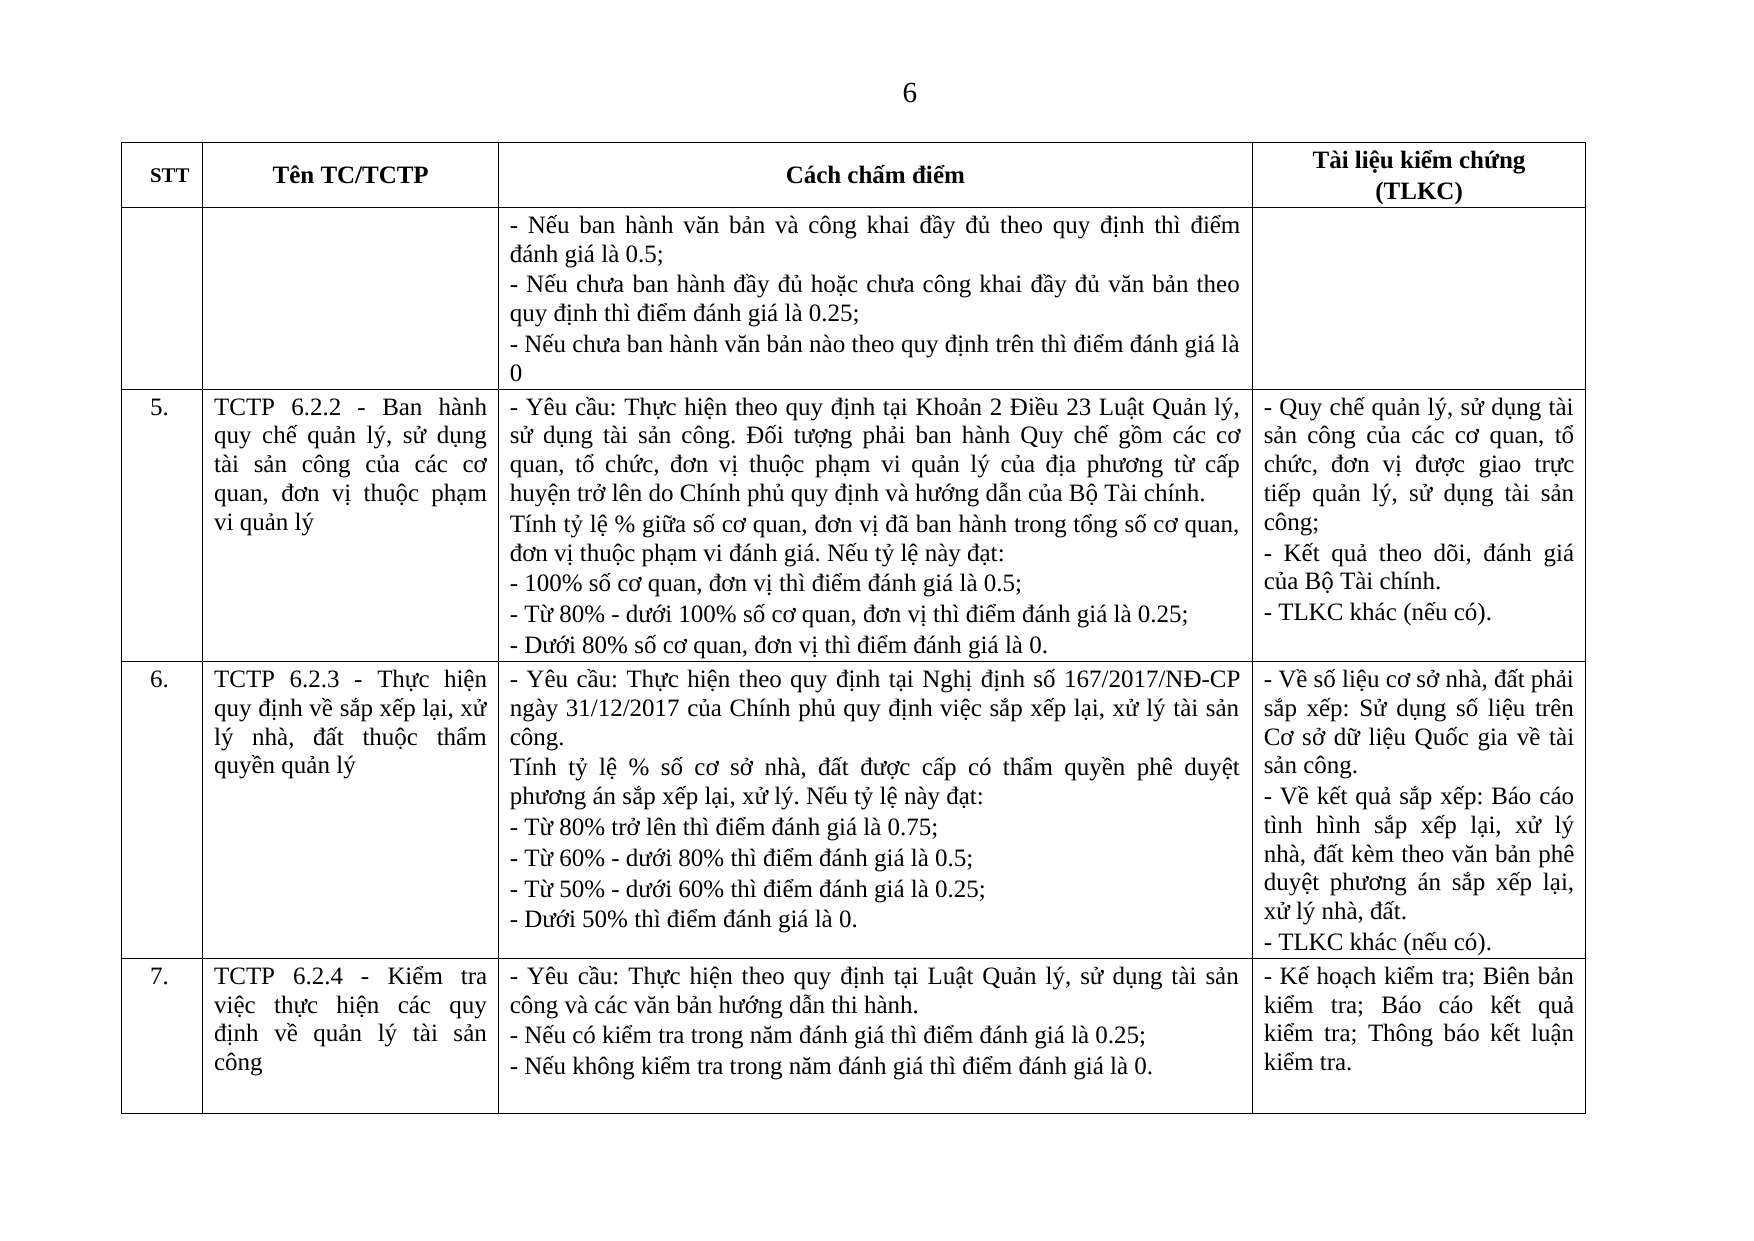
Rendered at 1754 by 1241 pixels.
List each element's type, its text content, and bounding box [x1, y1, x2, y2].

table_cell [122, 662, 202, 958]
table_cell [203, 208, 498, 389]
table_cell [122, 208, 202, 389]
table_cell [1253, 208, 1585, 389]
table_header Tên TC/TCTP [203, 143, 498, 207]
table_header Tài liệu kiểm chứng (TLKC) [1253, 143, 1585, 207]
table_cell - Kế hoạch kiểm tra; Biên bản kiểm tra; Báo cáo kết quả kiểm tra; Thông báo kết luận kiểm tra. [1253, 959, 1585, 1113]
table_cell - Quy chế quản lý, sử dụng tài sản công của các cơ quan, tổ chức, đơn vị được giao trực tiếp quản lý, sử dụng tài sản công; - Kết quả theo dõi, đánh giá của Bộ Tài chính. - TLKC khác (nếu có). [1253, 390, 1585, 661]
table_header Cách chấm điểm [499, 143, 1252, 207]
table_header STT [122, 143, 202, 207]
table_cell - Yêu cầu: Thực hiện theo quy định tại Luật Quản lý, sử dụng tài sản công và các văn bản hướng dẫn thi hành. - Nếu có kiểm tra trong năm đánh giá thì điểm đánh giá là 0.25; - Nếu không kiểm tra trong năm đánh giá thì điểm đánh giá là 0. [499, 959, 1252, 1113]
table_cell - Yêu cầu: Thực hiện theo quy định tại Nghị định số 167/2017/NĐ-CP ngày 31/12/2017 của Chính phủ quy định việc sắp xếp lại, xử lý tài sản công. Tính tỷ lệ % số cơ sở nhà, đất được cấp có thẩm quyền phê duyệt phương án sắp xếp lại, xử lý. Nếu tỷ lệ này đạt: - Từ 80% trở lên thì điểm đánh giá là 0.75; - Từ 60% - dưới 80% thì điểm đánh giá là 0.5; - Từ 50% - dưới 60% thì điểm đánh giá là 0.25; - Dưới 50% thì điểm đánh giá là 0. [499, 662, 1252, 958]
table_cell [499, 208, 1252, 389]
table_cell TCTP 6.2.2 - Ban hành quy chế quản lý, sử dụng tài sản công của các cơ quan, đơn vị thuộc phạm vi quản lý [203, 390, 498, 661]
table_cell [122, 390, 202, 661]
table_cell - Về số liệu cơ sở nhà, đất phải sắp xếp: Sử dụng số liệu trên Cơ sở dữ liệu Quốc gia về tài sản công. - Về kết quả sắp xếp: Báo cáo tình hình sắp xếp lại, xử lý nhà, đất kèm theo văn bản phê duyệt phương án sắp xếp lại, xử lý nhà, đất. - TLKC khác (nếu có). [1253, 662, 1585, 958]
table_cell TCTP 6.2.4 - Kiểm tra việc thực hiện các quy định về quản lý tài sản công [203, 959, 498, 1113]
table_cell [122, 959, 202, 1113]
table_cell - Yêu cầu: Thực hiện theo quy định tại Khoản 2 Điều 23 Luật Quản lý, sử dụng tài sản công. Đối tượng phải ban hành Quy chế gồm các cơ quan, tổ chức, đơn vị thuộc phạm vi quản lý của địa phương từ cấp huyện trở lên do Chính phủ quy định và hướng dẫn của Bộ Tài chính. Tính tỷ lệ % giữa số cơ quan, đơn vị đã ban hành trong tổng số cơ quan, đơn vị thuộc phạm vi đánh giá. Nếu tỷ lệ này đạt: - 100% số cơ quan, đơn vị thì điểm đánh giá là 0.5; - Từ 80% - dưới 100% số cơ quan, đơn vị thì điểm đánh giá là 0.25; - Dưới 80% số cơ quan, đơn vị thì điểm đánh giá là 0. [499, 390, 1252, 661]
table_cell TCTP 6.2.3 - Thực hiện quy định về sắp xếp lại, xử lý nhà, đất thuộc thẩm quyền quản lý [203, 662, 498, 958]
